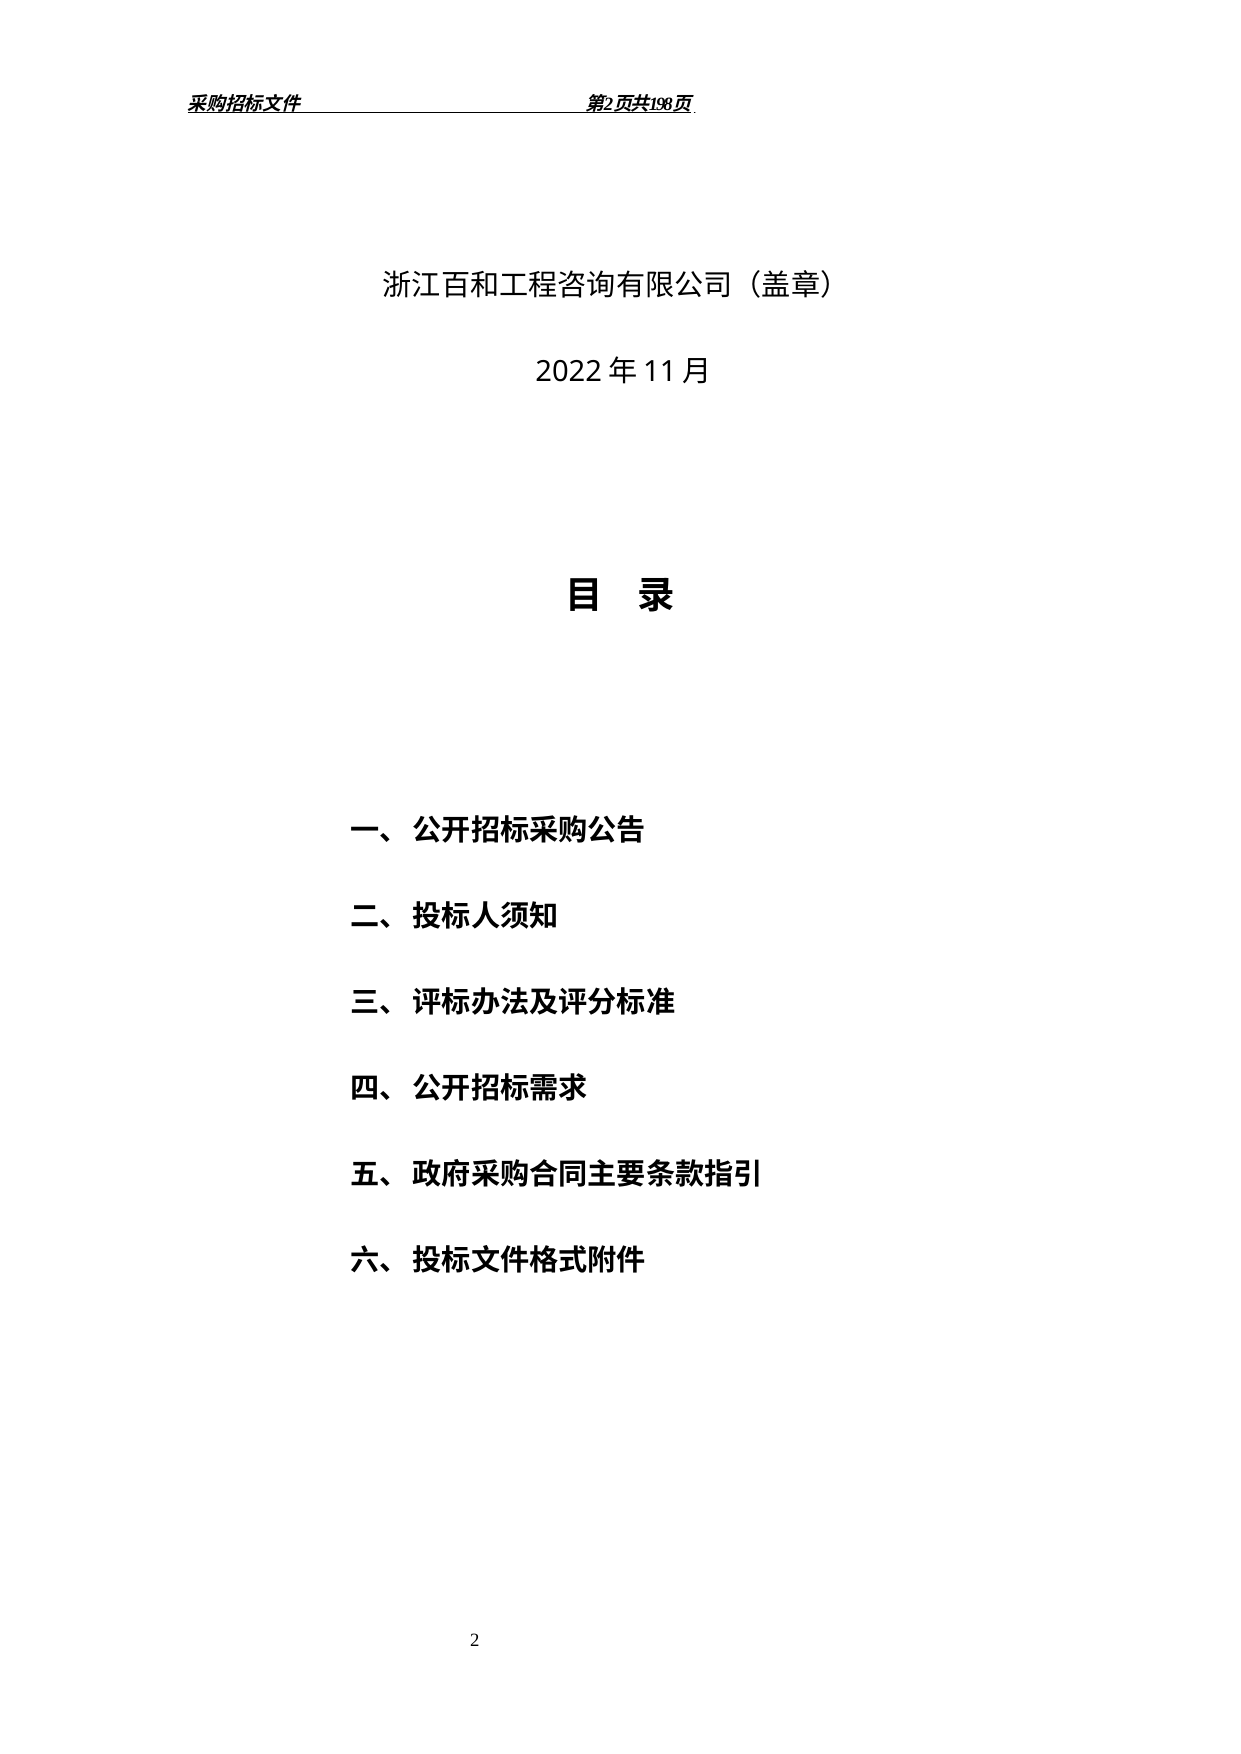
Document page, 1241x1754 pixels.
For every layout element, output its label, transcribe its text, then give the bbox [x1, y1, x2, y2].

list 评标办法及评分标准 [350, 967, 1053, 1032]
list 投标人须知 [350, 881, 1053, 946]
text 2022年11月 [187, 336, 1059, 401]
list 政府采购合同主要条款指引 [350, 1139, 1053, 1204]
list 公开招标采购公告 [350, 795, 1053, 860]
list 投标文件格式附件 [350, 1226, 1053, 1291]
text 目 录 [187, 560, 1053, 625]
list 公开招标需求 [350, 1053, 1053, 1118]
text 浙江百和工程咨询有限公司（盖章） [187, 250, 1044, 315]
